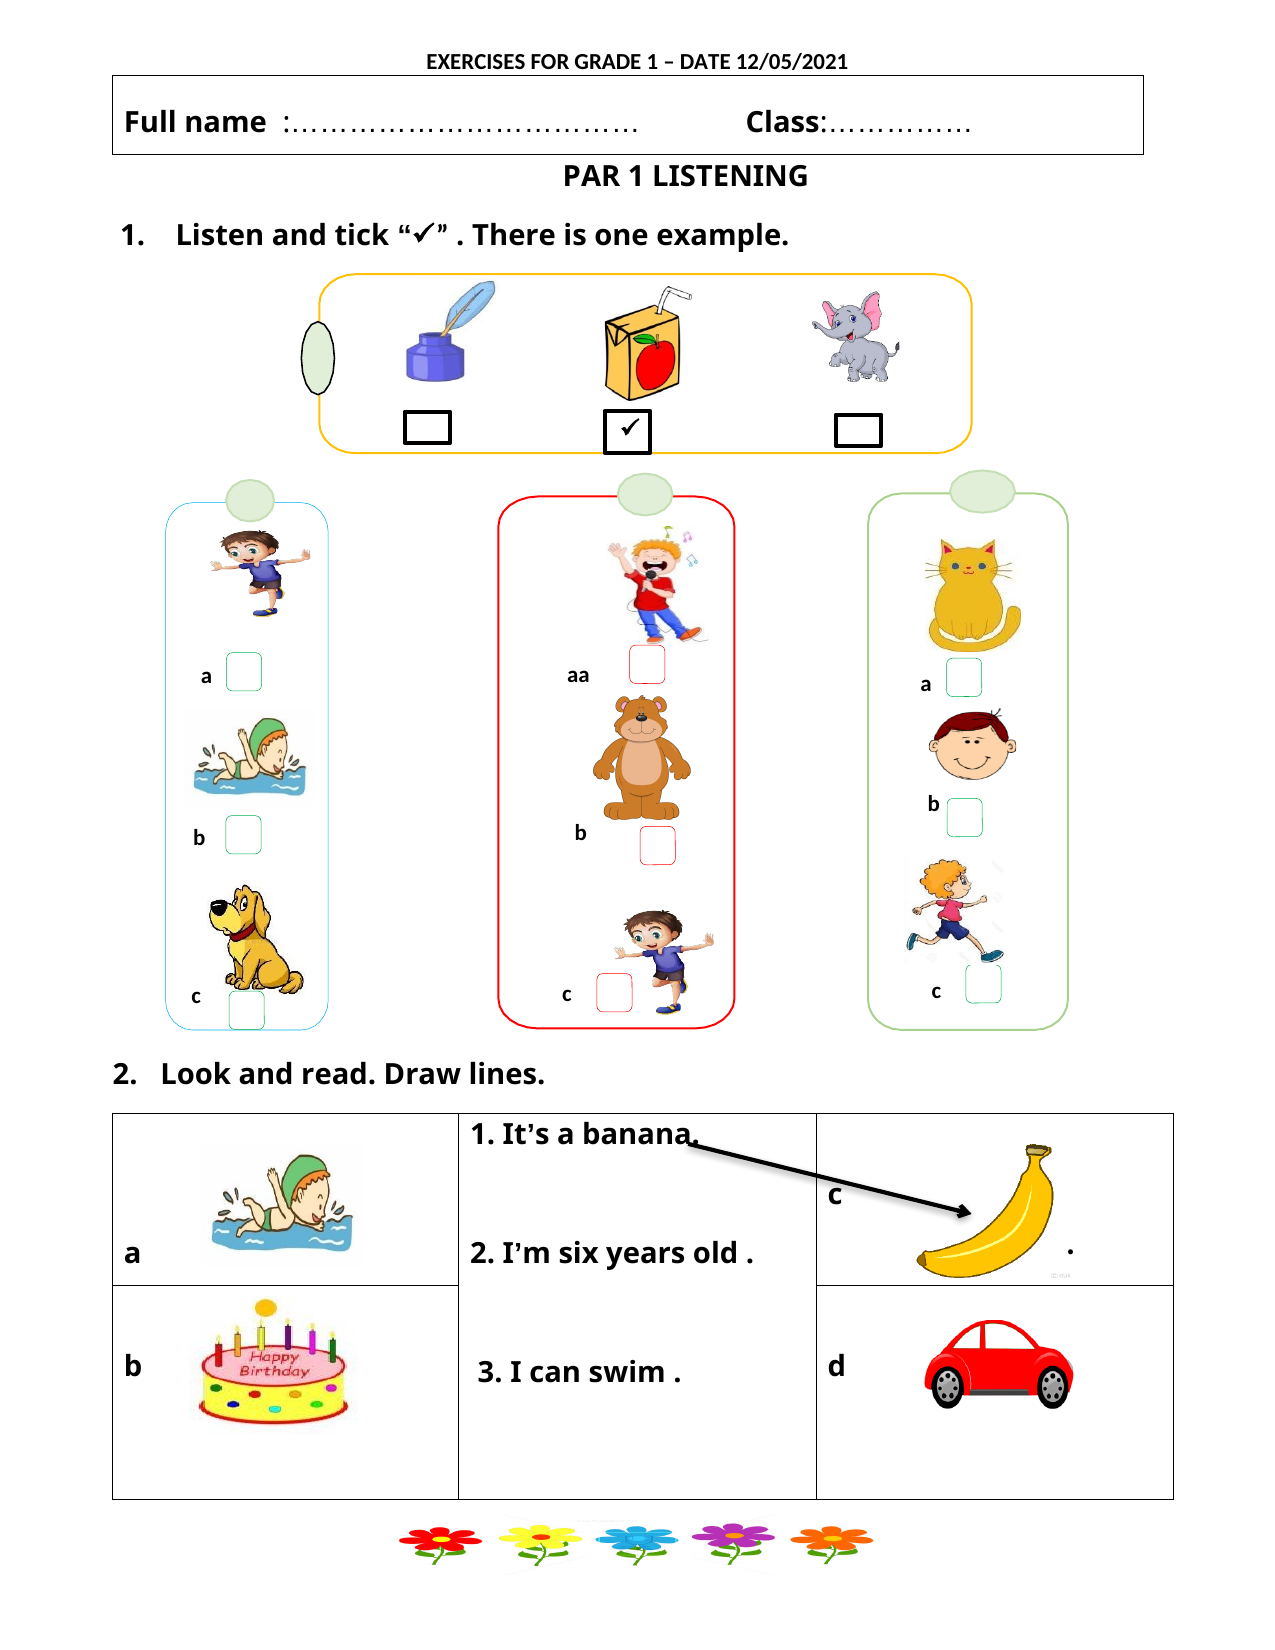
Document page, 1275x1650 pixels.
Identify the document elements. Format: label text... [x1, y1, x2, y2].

picture [583, 526, 720, 644]
table_header 1. It’s a banana. 2. I’m six years old . 3. I can swim . 4. I have a car. [459, 1114, 816, 1498]
picture [165, 502, 329, 1031]
picture [405, 278, 501, 382]
text 2. Look and read. Draw lines. [112, 1053, 1162, 1093]
picture [904, 858, 1006, 965]
picture [925, 539, 1021, 652]
picture [188, 1296, 359, 1435]
table_cell b [113, 1286, 458, 1498]
picture [201, 1144, 363, 1266]
picture [928, 708, 1017, 780]
picture [812, 291, 900, 382]
picture [381, 1514, 894, 1575]
picture [609, 906, 714, 1016]
picture [593, 695, 691, 820]
text PAR 1 LISTENING [487, 155, 1162, 194]
picture [206, 880, 306, 996]
table_header Full name :……………………………… Class:…………… [113, 76, 1143, 154]
picture [185, 710, 314, 807]
picture [916, 1144, 1071, 1278]
picture [924, 1320, 1074, 1409]
text 1. Listen and tick “” . There is one example. [112, 214, 1162, 254]
table_header a [113, 1114, 458, 1285]
picture [604, 286, 692, 401]
picture [205, 526, 311, 618]
table_cell d [817, 1286, 1173, 1498]
table_header c [817, 1114, 1173, 1285]
